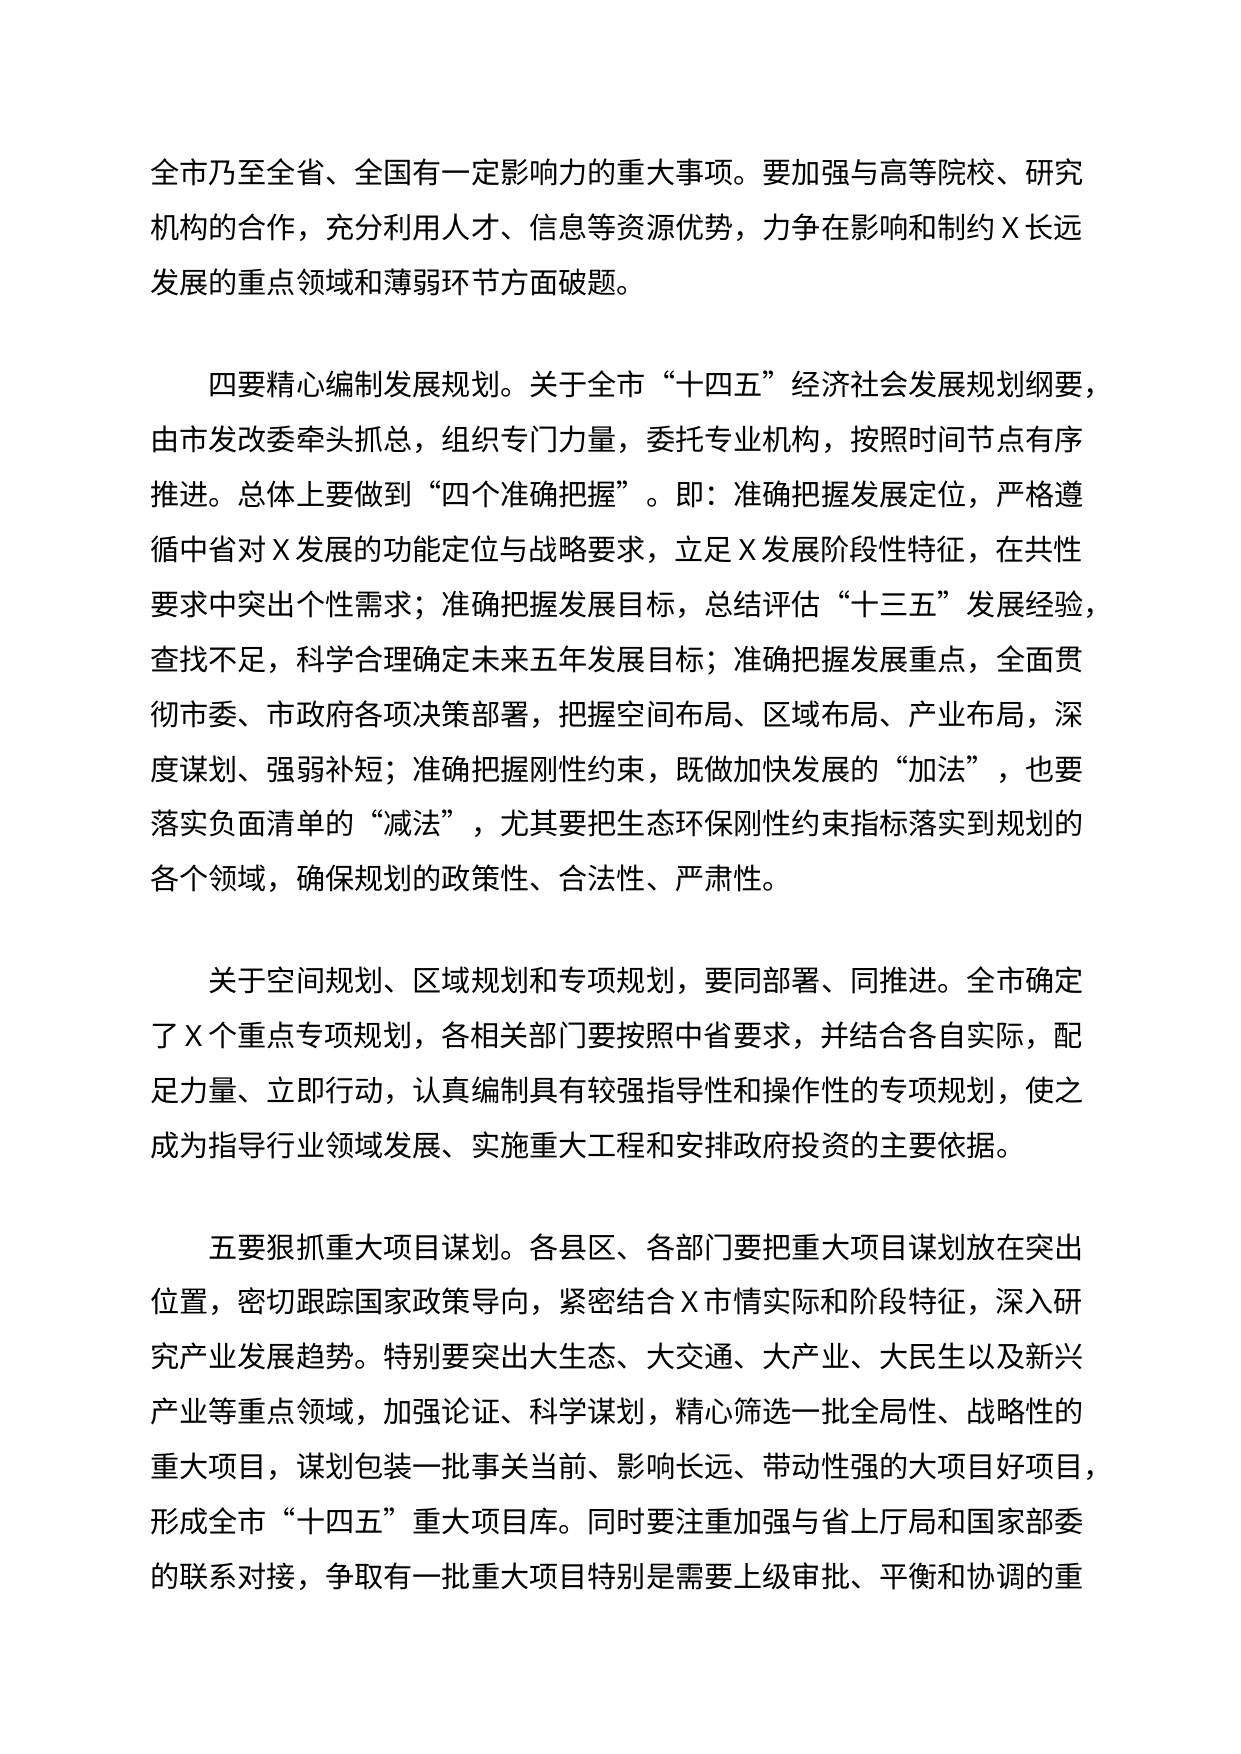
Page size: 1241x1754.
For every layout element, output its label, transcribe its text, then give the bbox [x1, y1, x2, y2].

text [150, 150, 1090, 302]
text 关于空间规划、区域规划和专项规划，要同部署、同推进。全市确定了X个重点专项规划，各相关部门要按照中省要求，并结合各自实际，配足力量、立即行动，认真编制具有较强指导性和操作性的专项规划，使之成为指导行业领域发展、实施重大工程和安排政府投资的主要依据。 [150, 958, 1090, 1165]
text 四要精心编制发展规划。关于全市“十四五”经济社会发展规划纲要，由市发改委牵头抓总，组织专门力量，委托专业机构，按照时间节点有序推进。总体上要做到“四个准确把握”。即：准确把握发展定位，严格遵循中省对X发展的功能定位与战略要求，立足X发展阶段性特征，在共性要求中突出个性需求；准确把握发展目标，总结评估“十三五”发展经验，查找不足，科学合理确定未来五年发展目标；准确把握发展重点，全面贯彻市委、市政府各项决策部署，把握空间布局、区域布局、产业布局，深度谋划、强弱补短；准确把握刚性约束，既做加快发展的“加法”，也要落实负面清单的“减法”，尤其要把生态环保刚性约束指标落实到规划的各个领域，确保规划的政策性、合法性、严肃性。 [150, 362, 1090, 898]
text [150, 1224, 1090, 1596]
